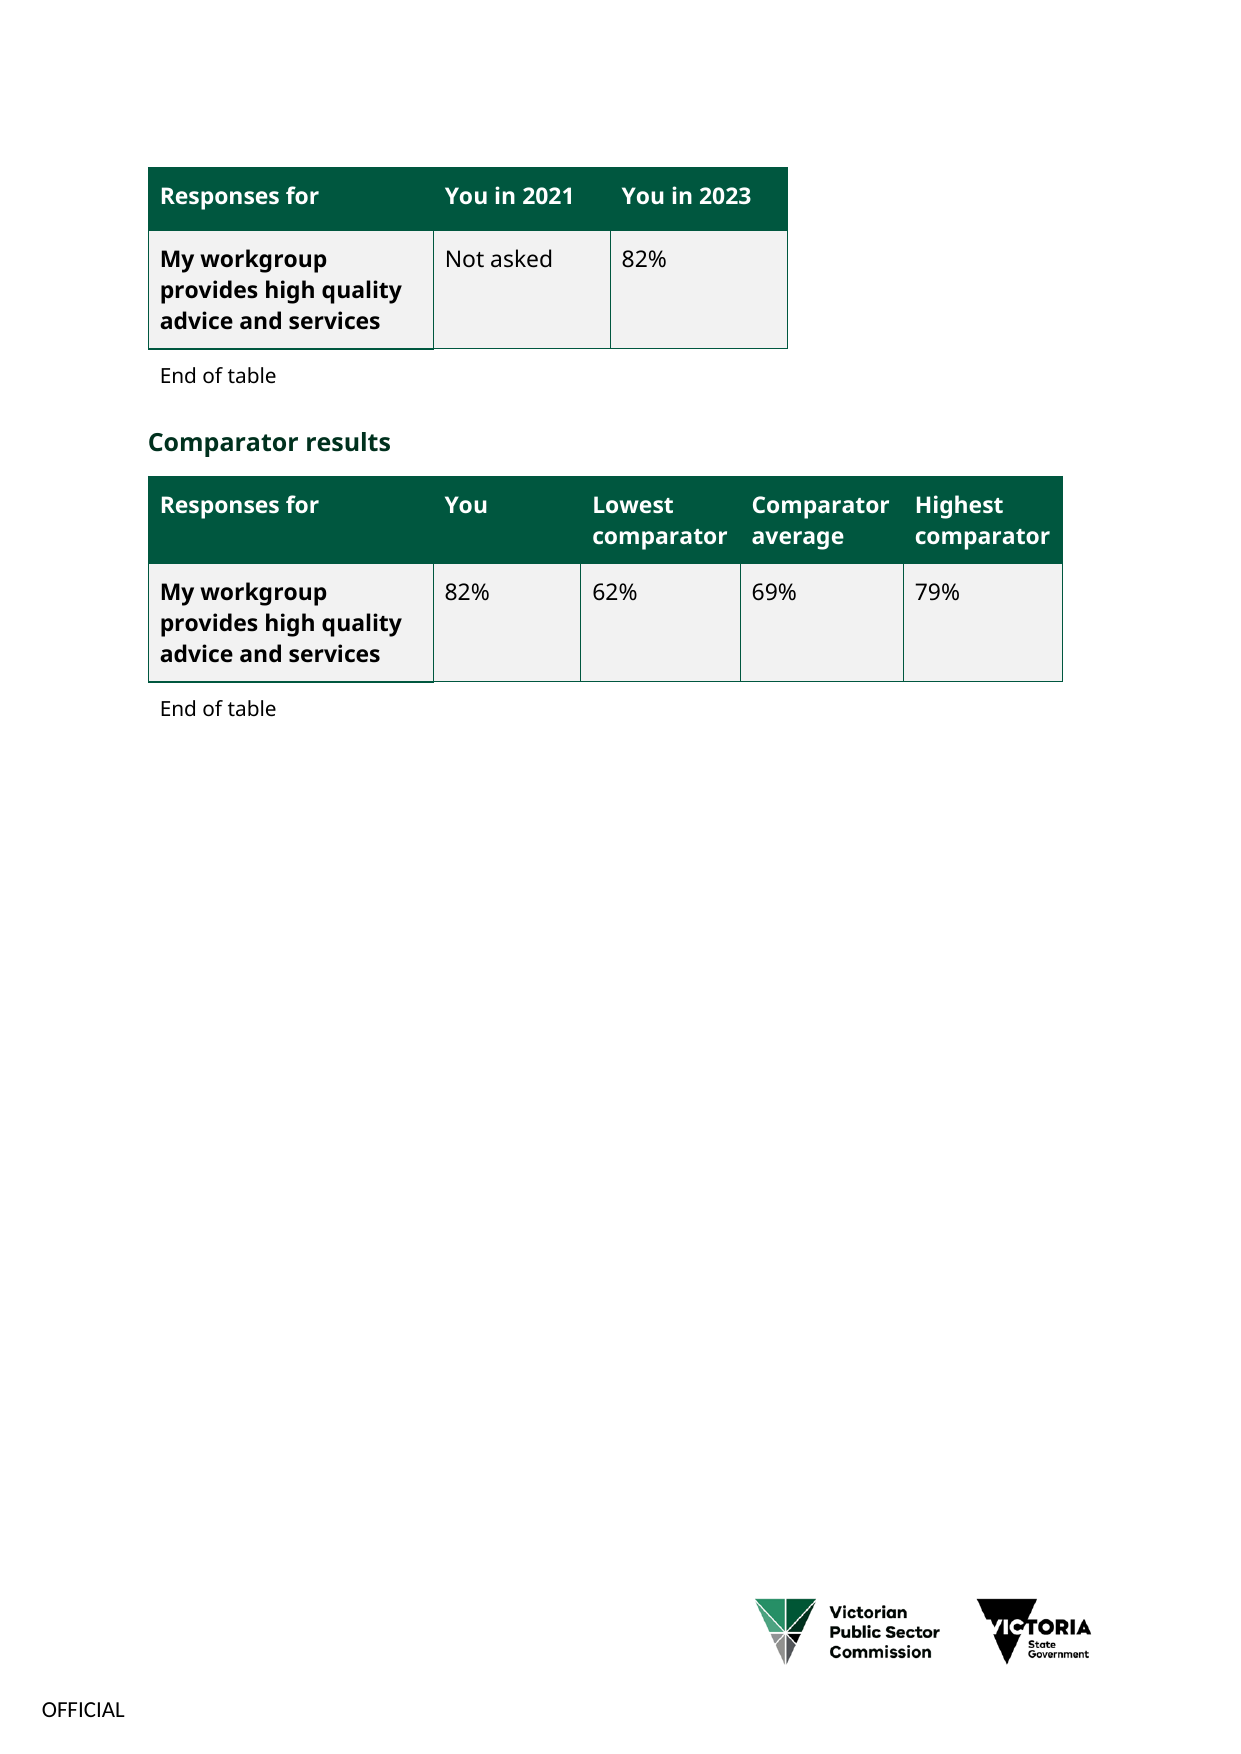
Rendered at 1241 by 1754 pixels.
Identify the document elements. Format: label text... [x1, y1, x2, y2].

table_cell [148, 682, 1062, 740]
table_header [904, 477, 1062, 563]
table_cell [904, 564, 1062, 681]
picture [754, 1598, 1093, 1666]
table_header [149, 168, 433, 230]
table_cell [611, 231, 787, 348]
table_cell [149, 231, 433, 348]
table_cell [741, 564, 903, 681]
subtitle Comparator results [148, 424, 1092, 458]
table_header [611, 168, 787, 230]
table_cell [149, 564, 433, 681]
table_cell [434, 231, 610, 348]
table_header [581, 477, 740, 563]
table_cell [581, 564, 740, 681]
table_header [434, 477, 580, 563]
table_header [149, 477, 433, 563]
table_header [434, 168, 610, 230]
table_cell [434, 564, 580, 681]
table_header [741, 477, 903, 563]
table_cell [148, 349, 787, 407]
